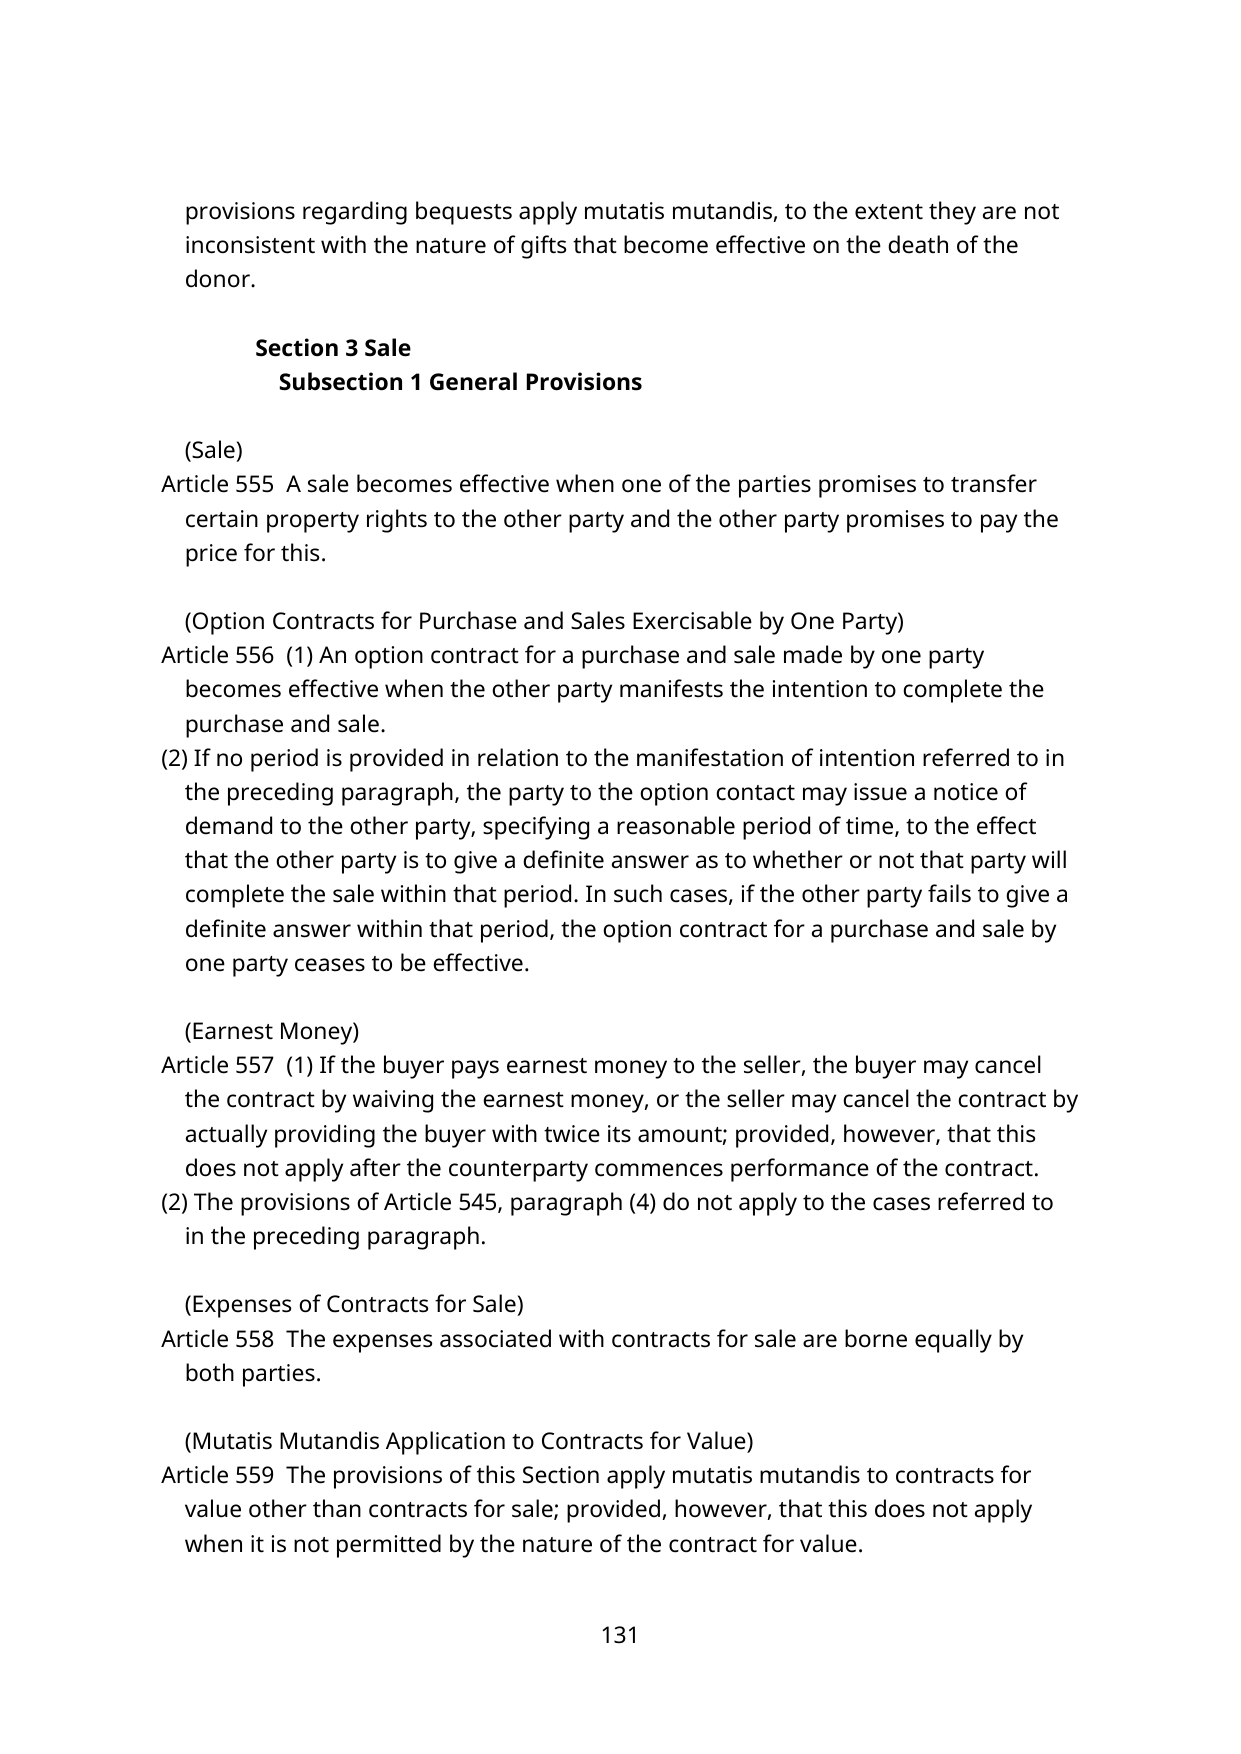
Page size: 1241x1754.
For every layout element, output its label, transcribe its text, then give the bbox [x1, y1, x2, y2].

text Article 558 The expenses associated with contracts for sale are borne equally by both parties. [161, 1321, 1079, 1389]
text (Earnest Money) [184, 1014, 1079, 1048]
text Article 557 (1) If the buyer pays earnest money to the seller, the buyer may cancel the contract by waiving the earnest money, or the seller may cancel the contract by actually providing the buyer with twice its amount; provided, however, that this does not apply after the counterparty commences performance of the contract. [161, 1048, 1079, 1184]
text Article 555 A sale becomes effective when one of the parties promises to transfer certain property rights to the other party and the other party promises to pay the price for this. [161, 467, 1079, 569]
text (Option Contracts for Purchase and Sales Exercisable by One Party) [184, 604, 1079, 638]
text Article 556 (1) An option contract for a purchase and sale made by one party becomes effective when the other party manifests the intention to complete the purchase and sale. [161, 638, 1079, 740]
text Subsection 1 General Provisions [276, 364, 1079, 399]
text (Expenses of Contracts for Sale) [184, 1287, 1079, 1321]
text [161, 194, 1079, 296]
text (2) If no period is provided in relation to the manifestation of intention referred to in the preceding paragraph, the party to the option contact may issue a notice of demand to the other party, specifying a reasonable period of time, to the effect that the other party is to give a definite answer as to whether or not that party will complete the sale within that period. In such cases, if the other party fails to give a definite answer within that period, the option contract for a purchase and sale by one party ceases to be effective. [161, 740, 1079, 979]
text (Mutatis Mutandis Application to Contracts for Value) [184, 1424, 1079, 1458]
text (2) The provisions of Article 545, paragraph (4) do not apply to the cases referred to in the preceding paragraph. [161, 1184, 1079, 1253]
text Article 559 The provisions of this Section apply mutatis mutandis to contracts for value other than contracts for sale; provided, however, that this does not apply when it is not permitted by the nature of the contract for value. [161, 1458, 1079, 1560]
text Section 3 Sale [253, 330, 1079, 364]
text (Sale) [184, 433, 1079, 467]
